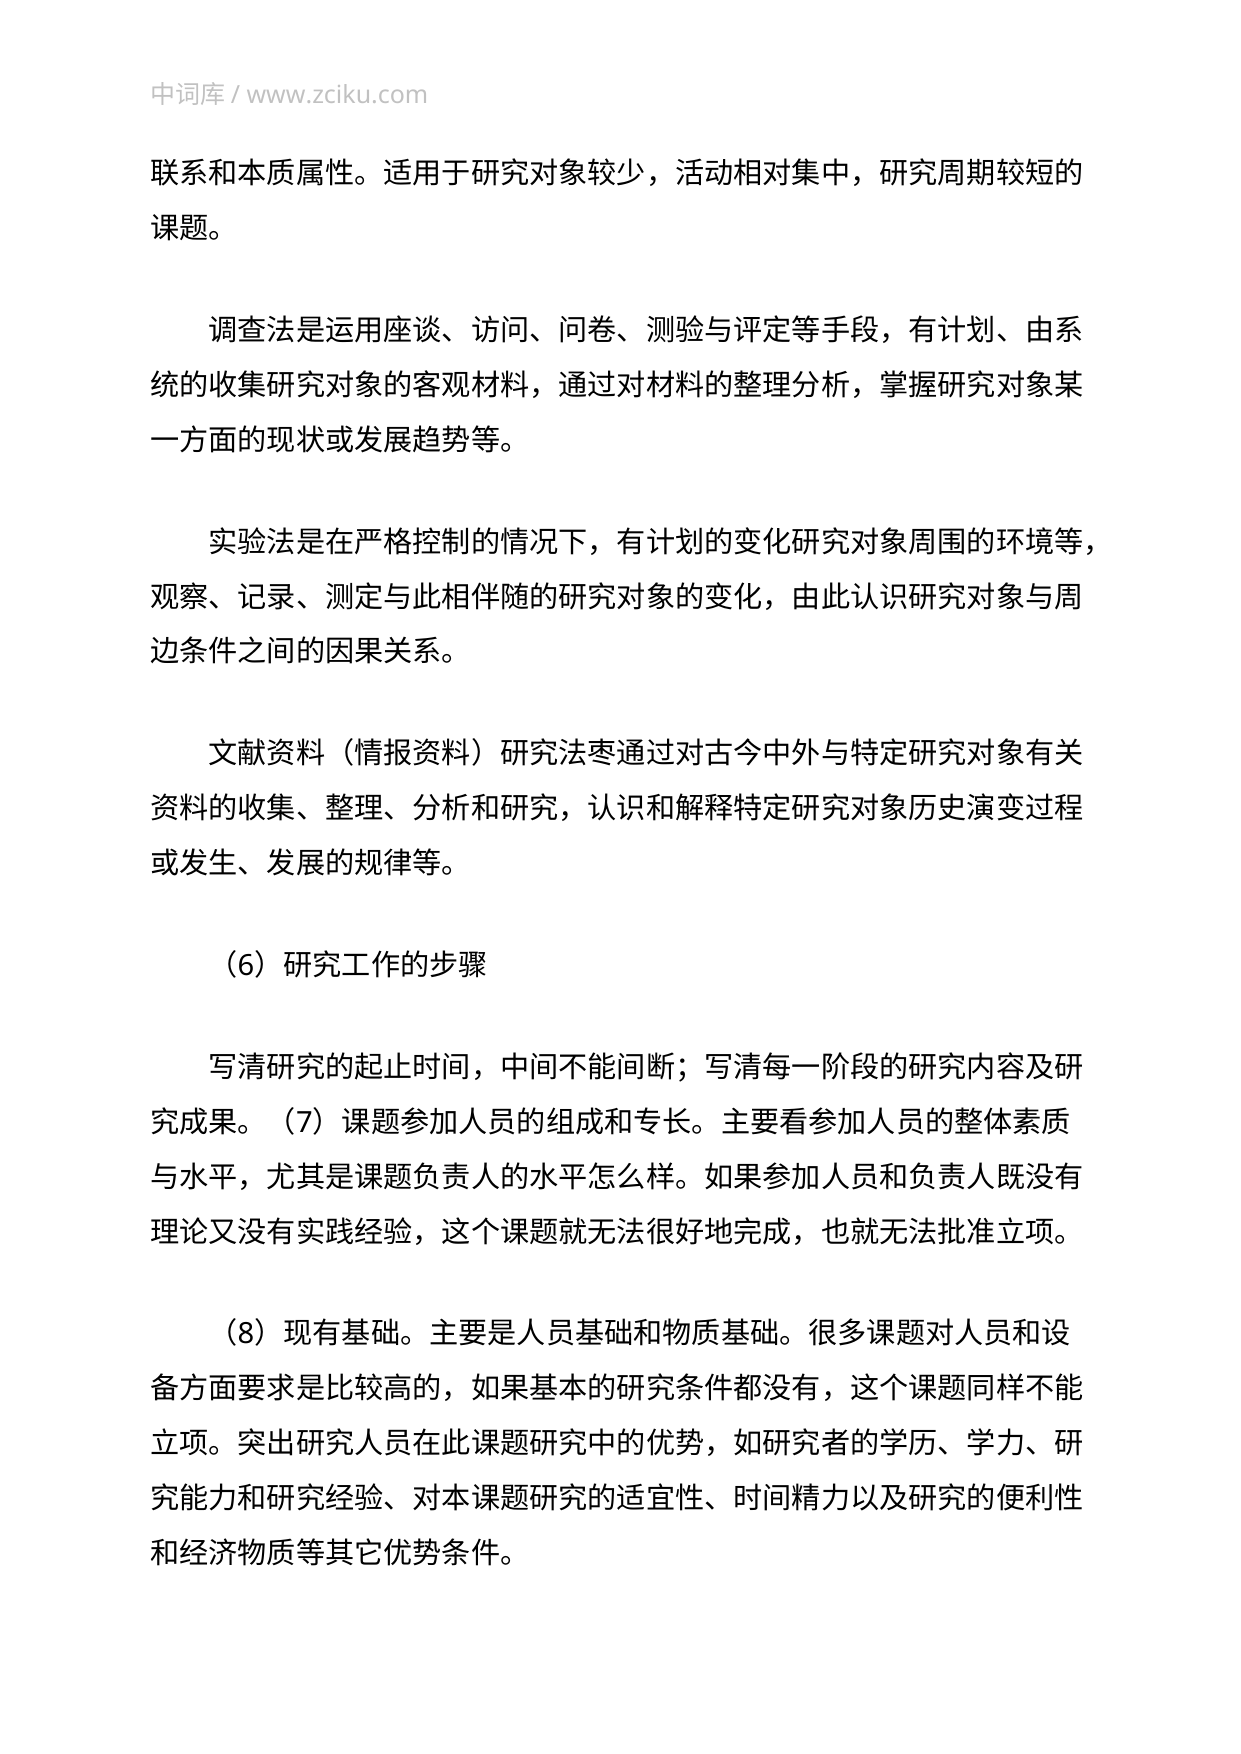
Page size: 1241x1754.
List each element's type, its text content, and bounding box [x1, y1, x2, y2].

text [150, 150, 1090, 247]
text 实验法是在严格控制的情况下，有计划的变化研究对象周围的环境等，观察、记录、测定与此相伴随的研究对象的变化，由此认识研究对象与周边条件之间的因果关系。 [150, 518, 1090, 670]
text 写清研究的起止时间，中间不能间断；写清每一阶段的研究内容及研究成果。（7）课题参加人员的组成和专长。主要看参加人员的整体素质与水平，尤其是课题负责人的水平怎么样。如果参加人员和负责人既没有理论又没有实践经验，这个课题就无法很好地完成，也就无法批准立项。 [150, 1043, 1090, 1250]
text （8）现有基础。主要是人员基础和物质基础。很多课题对人员和设备方面要求是比较高的，如果基本的研究条件都没有，这个课题同样不能立项。突出研究人员在此课题研究中的优势，如研究者的学历、学力、研究能力和研究经验、对本课题研究的适宜性、时间精力以及研究的便利性和经济物质等其它优势条件。 [150, 1310, 1090, 1572]
text （6）研究工作的步骤 [150, 941, 1090, 984]
text 调查法是运用座谈、访问、问卷、测验与评定等手段，有计划、由系统的收集研究对象的客观材料，通过对材料的整理分析，掌握研究对象某一方面的现状或发展趋势等。 [150, 307, 1090, 459]
text 文献资料（情报资料）研究法枣通过对古今中外与特定研究对象有关资料的收集、整理、分析和研究，认识和解释特定研究对象历史演变过程或发生、发展的规律等。 [150, 730, 1090, 882]
